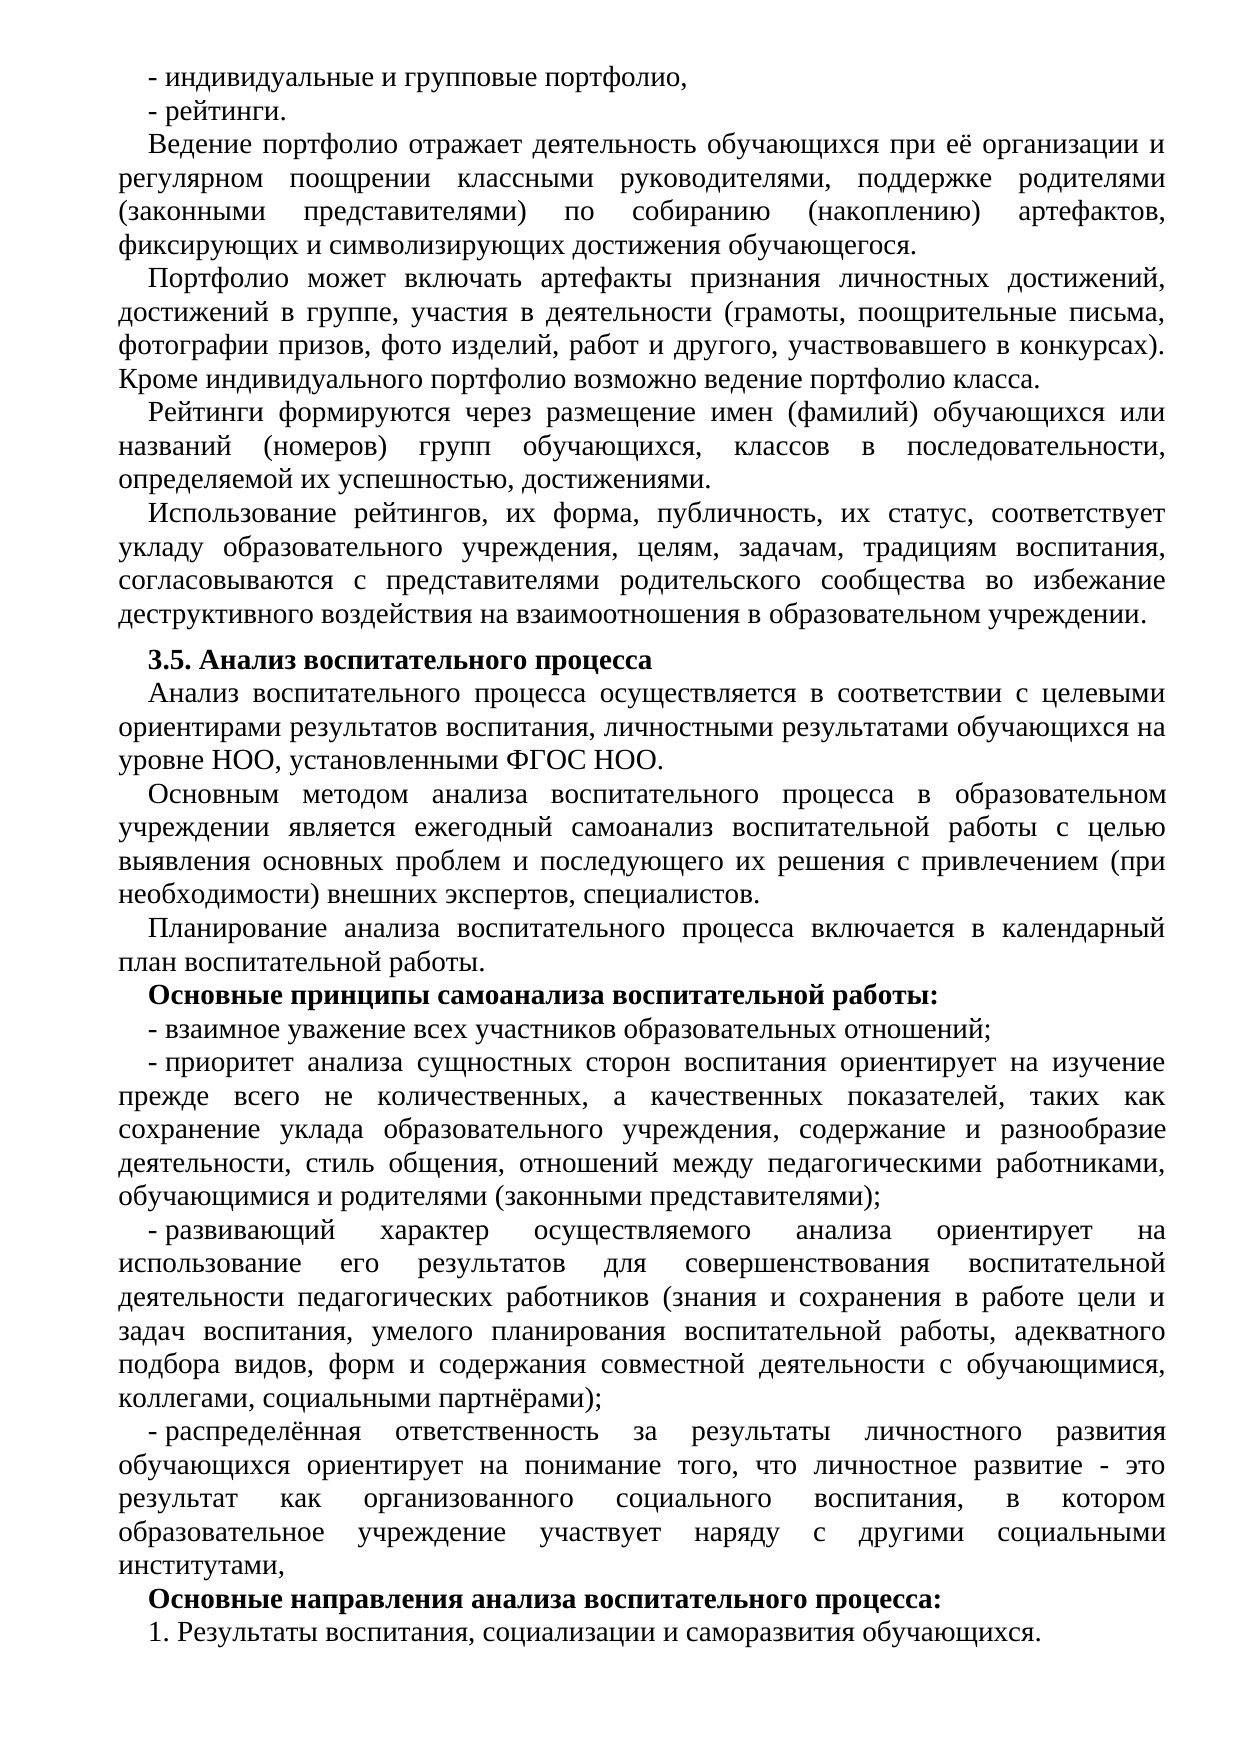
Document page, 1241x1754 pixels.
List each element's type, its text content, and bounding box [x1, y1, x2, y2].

text Рейтинги формируются через размещение имен (фамилий) обучающихся или названий (номеров) групп обучающихся, классов в последовательности, определяемой их успешностью, достижениями. [118, 394, 1167, 495]
text Основные направления анализа воспитательного процесса: [118, 1581, 1167, 1614]
text Планирование анализа воспитательного процесса включается в календарный план воспитательной работы. [118, 910, 1167, 977]
text Основным методом анализа воспитательного процесса в образовательном учреждении является ежегодный самоанализ воспитательной работы с целью выявления основных проблем и последующего их решения с привлечением (при необходимости) внешних экспертов, специалистов. [118, 776, 1167, 910]
text Ведение портфолио отражает деятельность обучающихся при её организации и регулярном поощрении классными руководителями, поддержке родителями (законными представителями) по собиранию (накоплению) артефактов, фиксирующих и символизирующих достижения обучающегося. [118, 126, 1167, 260]
text - индивидуальные и групповые портфолио, [118, 59, 1167, 93]
text - приоритет анализа сущностных сторон воспитания ориентирует на изучение прежде всего не количественных, а качественных показателей, таких как сохранение уклада образовательного учреждения, содержание и разнообразие деятельности, стиль общения, отношений между педагогическими работниками, обучающимися и родителями (законными представителями); [118, 1044, 1167, 1212]
text - распределённая ответственность за результаты личностного развития обучающихся ориентирует на понимание того, что личностное развитие - это результат как организованного социального воспитания, в котором образовательное учреждение участвует наряду с другими социальными институтами, [118, 1413, 1167, 1581]
text 1. Результаты воспитания, социализации и саморазвития обучающихся. [118, 1614, 1167, 1648]
text Портфолио может включать артефакты признания личностных достижений, достижений в группе, участия в деятельности (грамоты, поощрительные письма, фотографии призов, фото изделий, работ и другого, участвовавшего в конкурсах). Кроме индивидуального портфолио возможно ведение портфолио класса. [118, 260, 1167, 394]
text - рейтинги. [118, 93, 1167, 126]
text 3.5. Анализ воспитательного процесса [118, 642, 1167, 675]
text - развивающий характер осуществляемого анализа ориентирует на использование его результатов для совершенствования воспитательной деятельности педагогических работников (знания и сохранения в работе цели и задач воспитания, умелого планирования воспитательной работы, адекватного подбора видов, форм и содержания совместной деятельности с обучающимися, коллегами, социальными партнёрами); [118, 1212, 1167, 1413]
text Использование рейтингов, их форма, публичность, их статус, соответствует укладу образовательного учреждения, целям, задачам, традициям воспитания, согласовываются с представителями родительского сообщества во избежание деструктивного воздействия на взаимоотношения в образовательном учреждении. [118, 495, 1167, 629]
text Основные принципы самоанализа воспитательной работы: [118, 977, 1167, 1011]
text - взаимное уважение всех участников образовательных отношений; [118, 1011, 1167, 1044]
text Анализ воспитательного процесса осуществляется в соответствии с целевыми ориентирами результатов воспитания, личностными результатами обучающихся на уровне НОО, установленными ФГОС НОО. [118, 675, 1167, 776]
